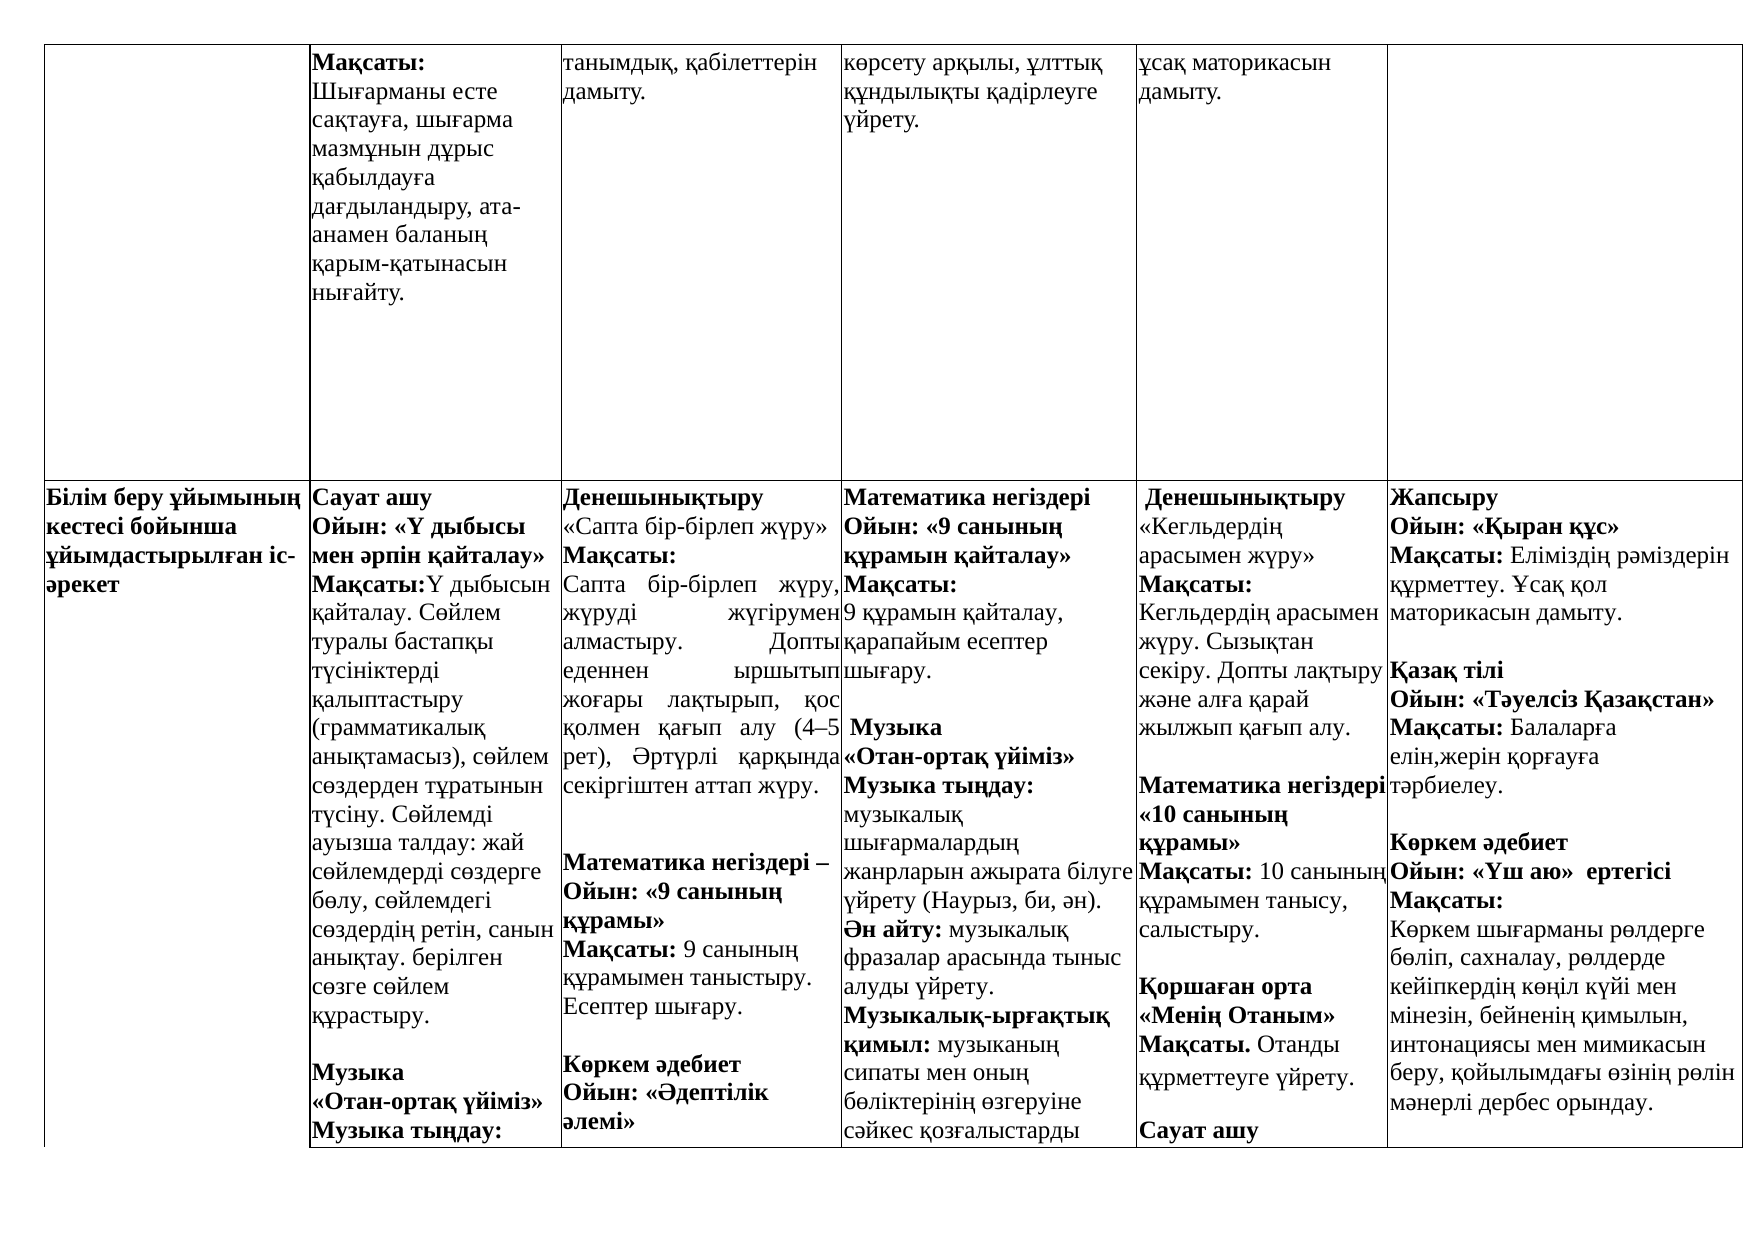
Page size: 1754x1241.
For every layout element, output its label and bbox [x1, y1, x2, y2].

table_cell [842, 481, 1136, 1147]
table_cell [562, 45, 841, 480]
table_cell [1388, 481, 1742, 1147]
table_cell [842, 45, 1136, 480]
table_cell [1137, 45, 1387, 480]
table_cell [1388, 45, 1742, 480]
table_cell [45, 481, 309, 1147]
table_cell [311, 45, 561, 480]
table_cell [562, 481, 841, 1147]
table_cell [45, 45, 309, 480]
table_cell [311, 481, 561, 1147]
table_cell [1137, 481, 1387, 1147]
